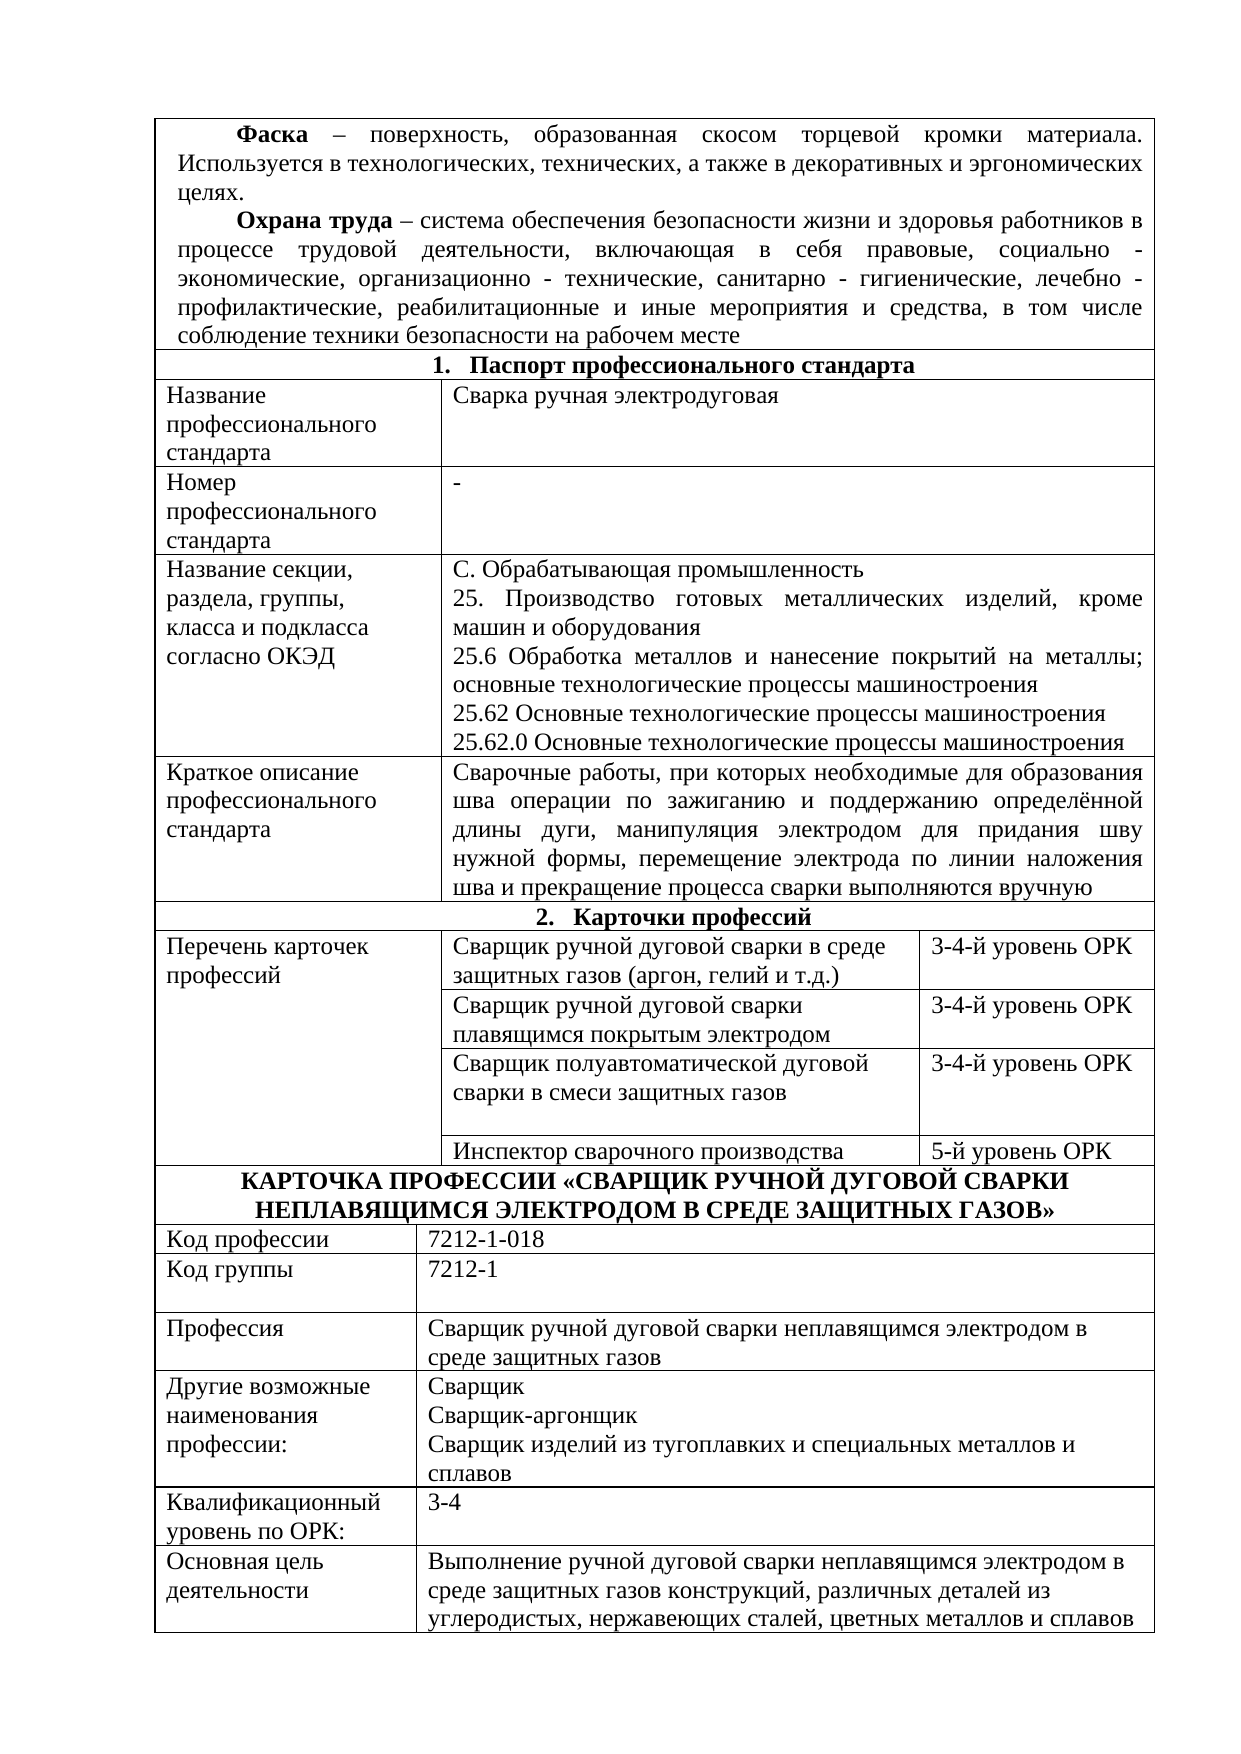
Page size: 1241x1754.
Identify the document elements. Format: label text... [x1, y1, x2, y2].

table_cell Краткое описание профессионального стандарта [156, 757, 441, 901]
table_cell Код профессии [156, 1225, 416, 1253]
table_cell Сварщик ручной дуговой сварки неплавящимся электродом в среде защитных газов [417, 1313, 1154, 1370]
table_cell 3-4-й уровень ОРК [920, 990, 1154, 1047]
table_cell Инспектор сварочного производства [442, 1136, 919, 1165]
table_cell Другие возможные наименования профессии: [156, 1371, 416, 1486]
table_cell Название секции, раздела, группы, класса и подкласса согласно ОКЭД [156, 555, 441, 756]
table_cell Код группы [156, 1254, 416, 1312]
table_cell Сварочные работы, при которых необходимые для образования шва операции по зажиганию и поддержанию определённой длины дуги, манипуляция электродом для придания шву нужной формы, перемещение электрода по линии наложения шва и прекращение процесса сварки выполняются вручную [442, 757, 1154, 901]
table_cell Профессия [156, 1313, 416, 1370]
table_cell 3-4-й уровень ОРК [920, 931, 1154, 989]
table_cell - [442, 467, 1154, 553]
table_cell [156, 1546, 416, 1632]
table_cell 7212-1 [417, 1254, 1154, 1312]
table_cell Перечень карточек профессий [156, 931, 441, 1165]
table_cell Сварка ручная электродуговая [442, 380, 1154, 466]
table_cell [156, 119, 1154, 349]
table_cell Название профессионального стандарта [156, 380, 441, 466]
table_cell 7212-1-018 [417, 1225, 1154, 1253]
table_cell С. Обрабатывающая промышленность 25. Производство готовых металлических изделий, кроме машин и оборудования 25.6 Обработка металлов и нанесение покрытий на металлы; основные технологические процессы машиностроения 25.62 Основные технологические процессы машиностроения 25.62.0 Основные технологические процессы машиностроения [442, 555, 1154, 756]
table_cell Паспорт профессионального стандарта [156, 350, 1154, 379]
table_cell Сварщик ручной дуговой сварки в среде защитных газов (аргон, гелий и т.д.) [442, 931, 919, 989]
table_cell 3-4 [417, 1488, 1154, 1545]
table_cell 5-й уровень ОРК [920, 1136, 1154, 1165]
table_cell Квалификационный уровень по ОРК: [156, 1488, 416, 1545]
table_cell 3-4-й уровень ОРК [920, 1049, 1154, 1135]
table_cell Сварщик Сварщик-аргонщик Сварщик изделий из тугоплавких и специальных металлов и сплавов [417, 1371, 1154, 1486]
table_cell Сварщик полуавтоматической дуговой сварки в смеси защитных газов [442, 1049, 919, 1135]
table_cell Карточки профессий [156, 902, 1154, 930]
table_cell Номер профессионального стандарта [156, 467, 441, 553]
table_cell КАРТОЧКА ПРОФЕССИИ «Сварщик ручной дуговой сварки неплавящимся электродом в СРЕДЕ ЗАЩИТНЫХ ГАЗОВ» [156, 1166, 1154, 1223]
table_cell Сварщик ручной дуговой сварки плавящимся покрытым электродом [442, 990, 919, 1047]
